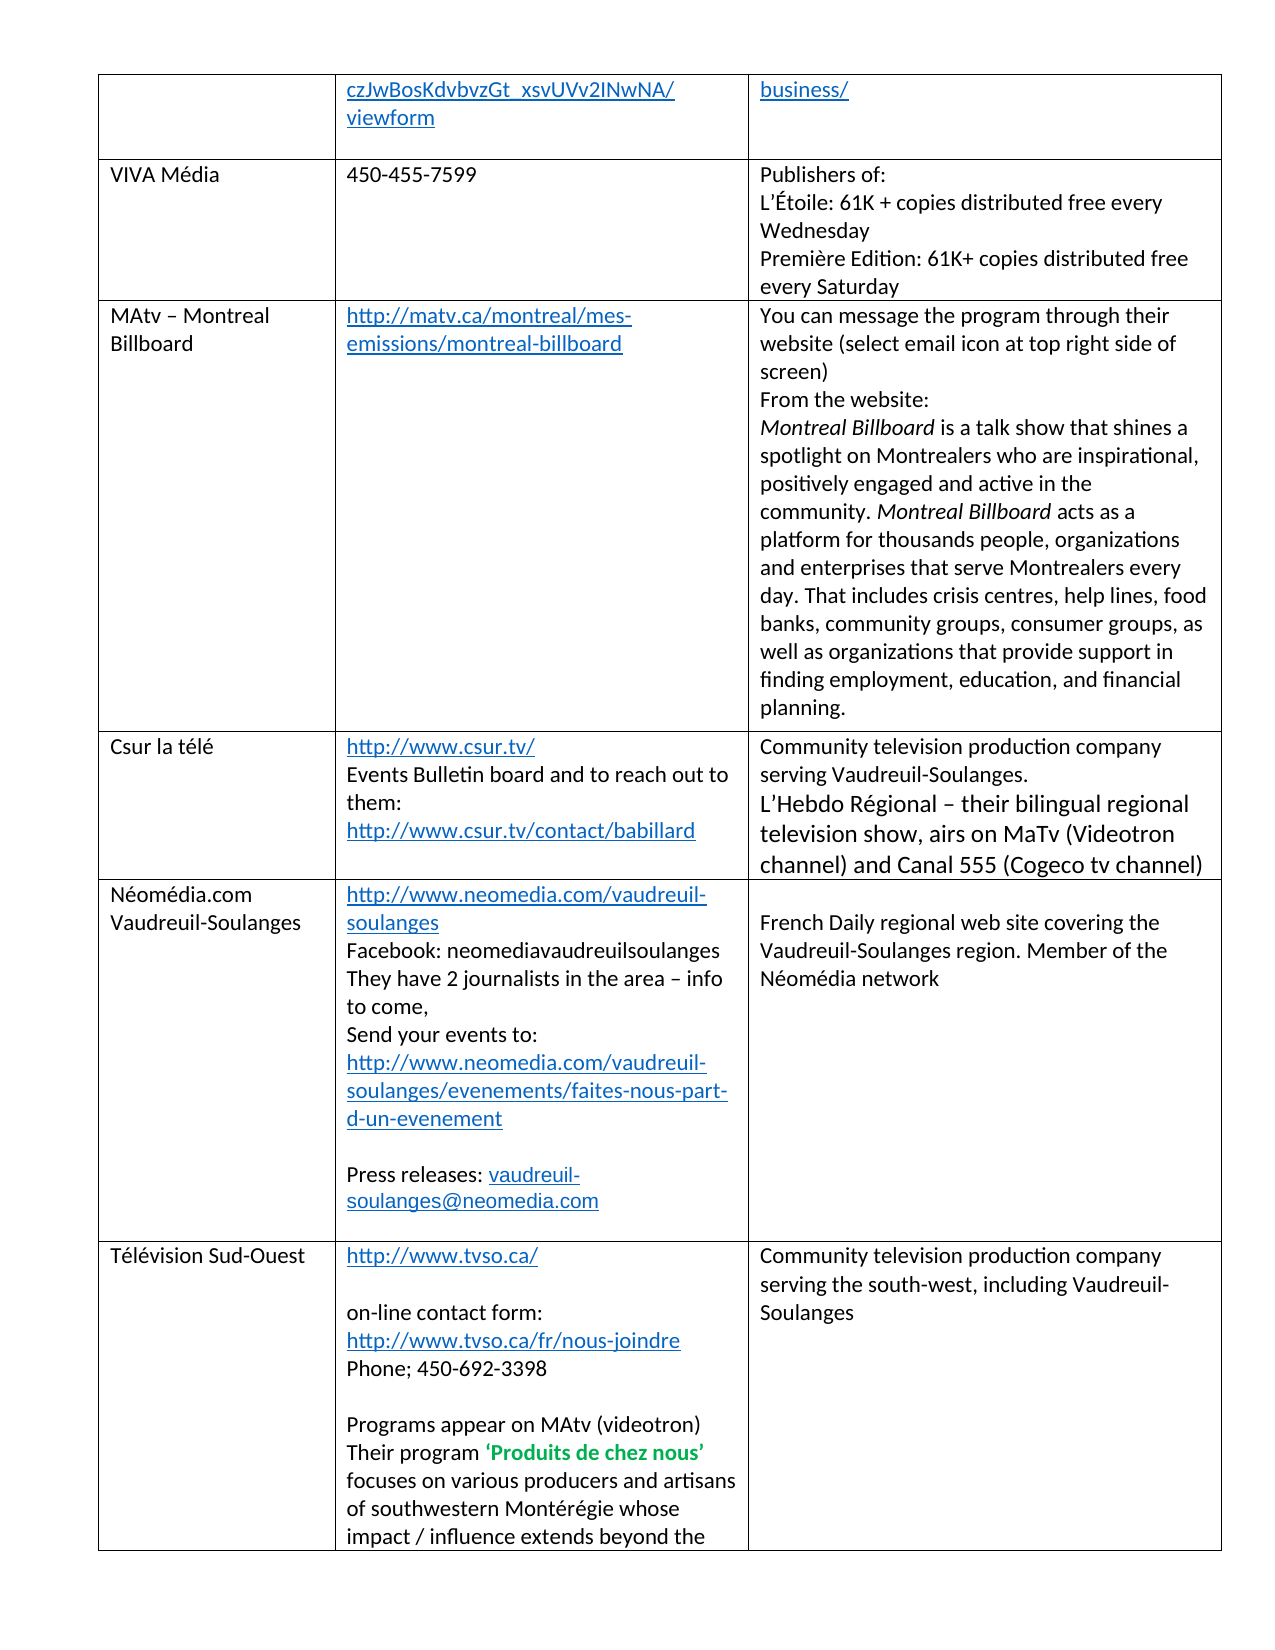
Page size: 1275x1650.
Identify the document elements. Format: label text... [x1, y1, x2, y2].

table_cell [749, 1242, 1221, 1550]
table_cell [749, 75, 1221, 159]
table_cell You can message the program through their website (select email icon at top right side of screen) From the website: Montreal Billboard is a talk show that shines a spotlight on Montrealers who are inspirational, positively engaged and active in the community. Montreal Billboard acts as a platform for thousands people, organizations and enterprises that serve Montrealers every day. That includes crisis centres, help lines, food banks, community groups, consumer groups, as well as organizations that provide support in finding employment, education, and financial planning. [749, 301, 1221, 731]
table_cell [336, 1242, 748, 1550]
table_cell Néomédia.com Vaudreuil-Soulanges [99, 880, 335, 1241]
table_cell French Daily regional web site covering the Vaudreuil-Soulanges region. Member of the Néomédia network [749, 880, 1221, 1241]
table_cell VIVA Média [99, 160, 335, 300]
table_cell Community television production company serving Vaudreuil-Soulanges. L’Hebdo Régional – their bilingual regional television show, airs on MaTv (Videotron channel) and Canal 555 (Cogeco tv channel) [749, 732, 1221, 879]
table_cell http://www.csur.tv/ Events Bulletin board and to reach out to them: http://www.csur.tv/contact/babillard [336, 732, 748, 879]
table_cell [336, 75, 748, 159]
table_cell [99, 1242, 335, 1550]
table_cell Csur la télé [99, 732, 335, 879]
table_cell http://www.neomedia.com/vaudreuil-soulanges Facebook: neomediavaudreuilsoulanges They have 2 journalists in the area – info to come, Send your events to: http://www.neomedia.com/vaudreuil-soulanges/evenements/faites-nous-part-d-un-evenement Press releases: vaudreuil-soulanges@neomedia.com [336, 880, 748, 1241]
table_cell 450-455-7599 [336, 160, 748, 300]
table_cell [99, 75, 335, 159]
table_cell Publishers of: L’Étoile: 61K + copies distributed free every Wednesday Première Edition: 61K+ copies distributed free every Saturday [749, 160, 1221, 300]
table_cell http://matv.ca/montreal/mes-emissions/montreal-billboard [336, 301, 748, 731]
table_cell MAtv – Montreal Billboard [99, 301, 335, 731]
